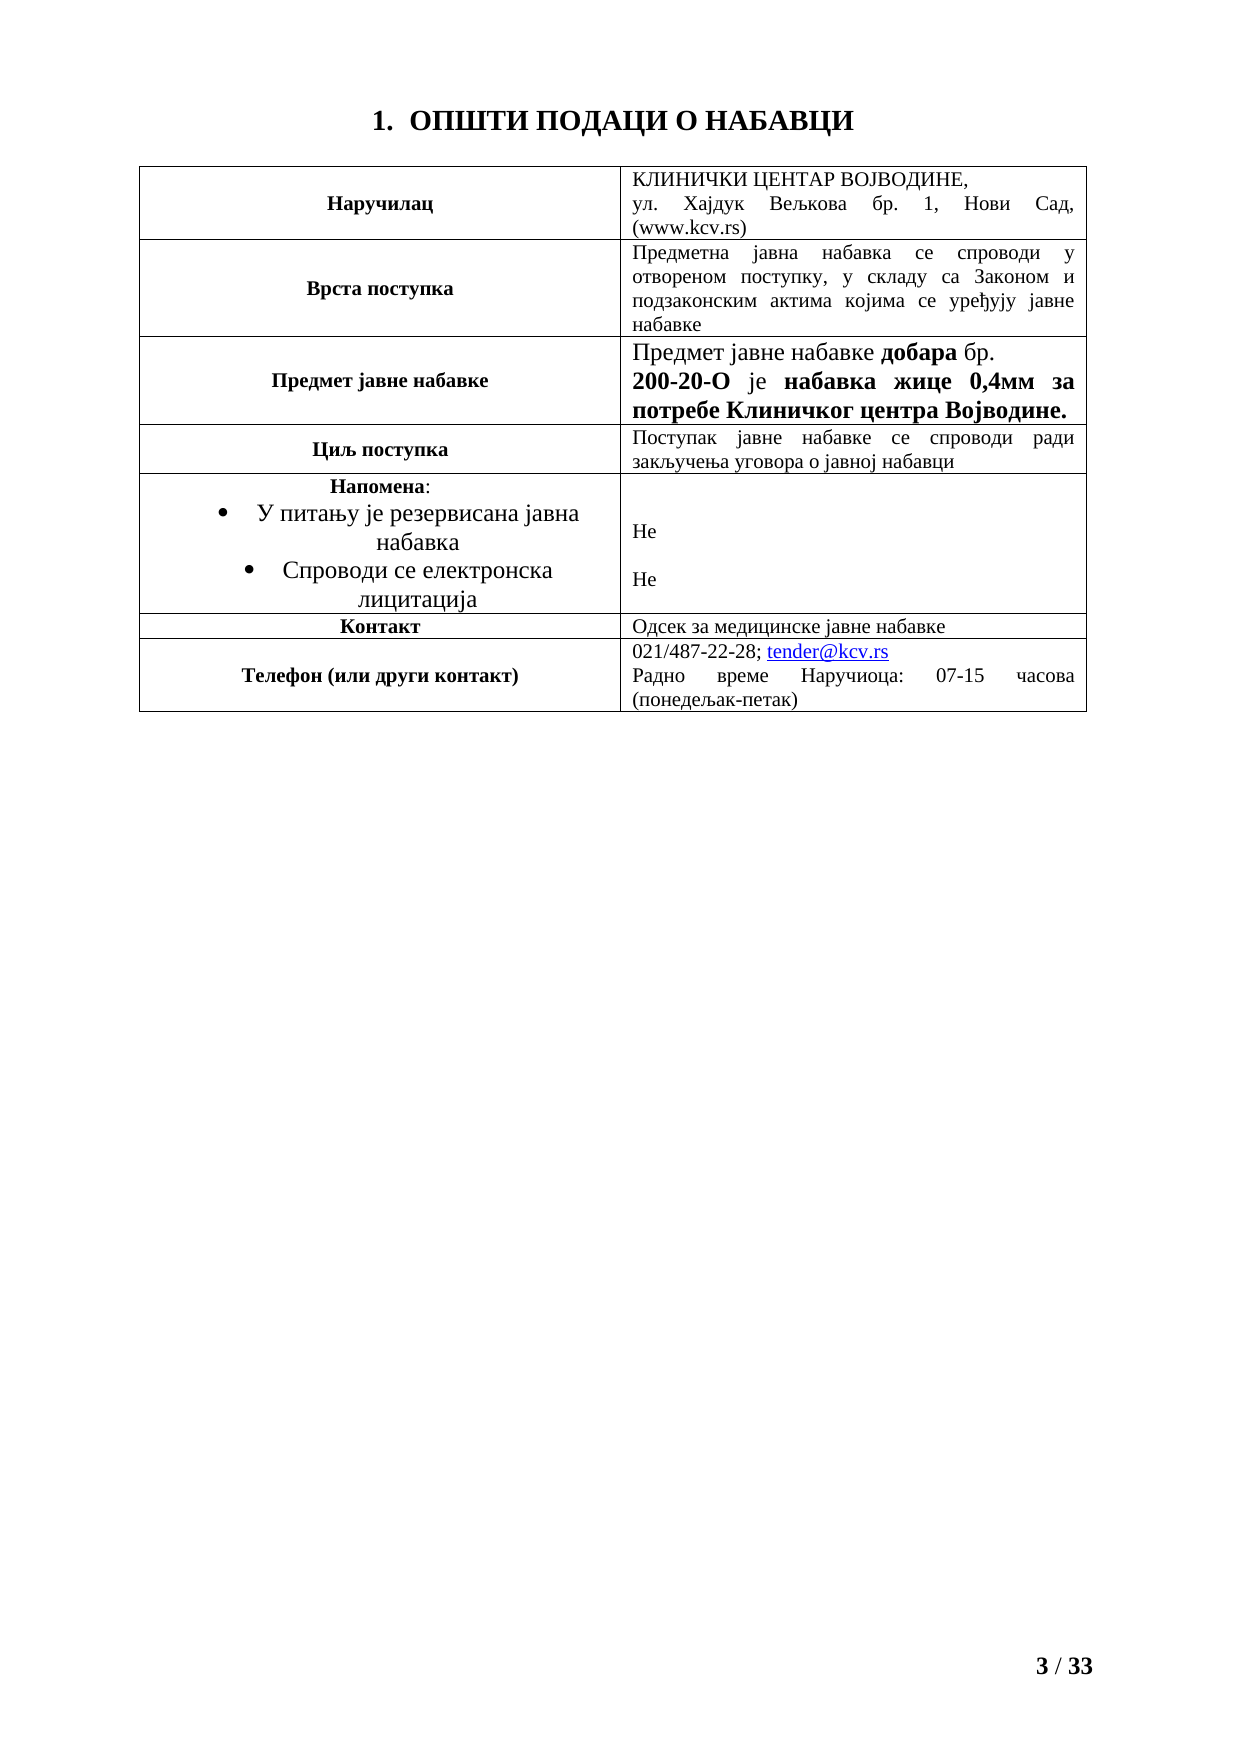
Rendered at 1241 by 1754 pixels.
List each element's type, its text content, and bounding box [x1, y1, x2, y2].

table_cell Предмет јавне набавке добара бр. 200-20-O је набавка жице 0,4мм за потребе Клиничког центра Војводине. [621, 337, 1086, 423]
table_cell Предметна јавна набавка се спроводи у отвореном поступку, у складу са Законом и подзаконским актима којима се уређују јавне набавке [621, 240, 1086, 336]
table_cell Телефон (или други контакт) [140, 639, 620, 711]
table_cell Поступак јавне набавке се спроводи ради закључења уговора о јавној набавци [621, 425, 1086, 473]
table_cell 021/487-22-28; tender@kcv.rs Радно време Наручиоца: 07-15 часова (понедељак-петак) [621, 639, 1086, 711]
table_cell Контакт [140, 614, 620, 638]
table_cell Напомена: У питању је резервисана јавна набавка Спроводи се електронска лицитација [140, 474, 620, 613]
subtitle ОПШТИ ПОДАЦИ О НАБАВЦИ [133, 103, 1093, 137]
table_cell Врста поступка [140, 240, 620, 336]
table_header КЛИНИЧКИ ЦЕНТАР ВОЈВОДИНЕ, ул. Хајдук Вељкова бр. 1, Нови Сад, (www.kcv.rs) [621, 167, 1086, 239]
table_cell Циљ поступка [140, 425, 620, 473]
table_header Наручилац [140, 167, 620, 239]
table_cell Предмет јавне набавке [140, 337, 620, 423]
table_cell Одсек за медицинске јавне набавке [621, 614, 1086, 638]
table_cell Не Не [621, 474, 1086, 613]
